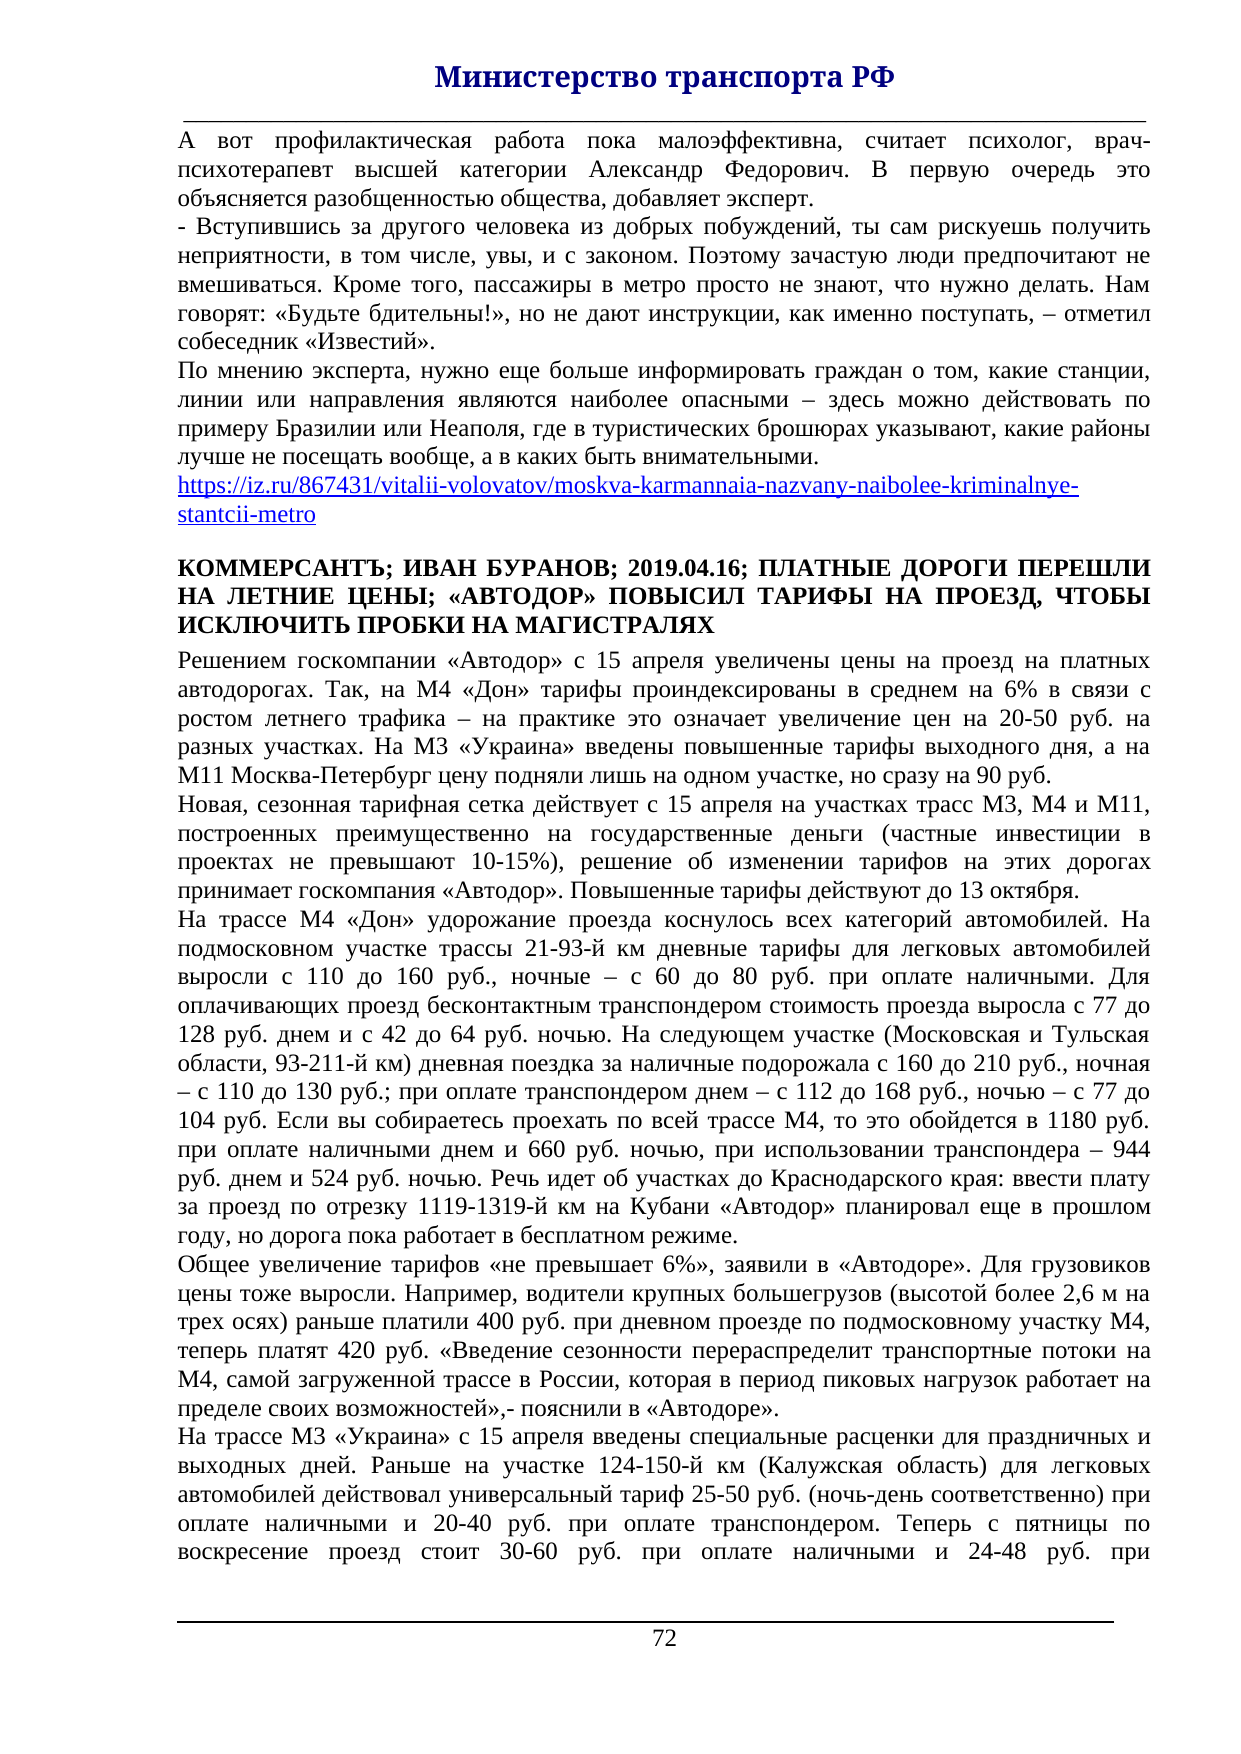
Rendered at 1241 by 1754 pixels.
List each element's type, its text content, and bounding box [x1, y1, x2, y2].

text https://iz.ru/867431/vitalii-volovatov/moskva-karmannaia-nazvany-naibolee-kriminalnye-stantcii-metro [177, 470, 1152, 528]
text Решением госкомпании «Автодор» с 15 апреля увеличены цены на проезд на платных автодорогах. Так, на М4 «Дон» тарифы проиндексированы в среднем на 6% в связи с ростом летнего трафика – на практике это означает увеличение цен на 20-50 руб. на разных участках. На М3 «Украина» введены повышенные тарифы выходного дня, а на М11 Москва-Петербург цену подняли лишь на одном участке, но сразу на 90 руб. [177, 645, 1152, 789]
text А вот профилактическая работа пока малоэффективна, считает психолог, врач-психотерапевт высшей категории Александр Федорович. В первую очередь это объясняется разобщенностью общества, добавляет эксперт. [177, 125, 1152, 211]
subtitle КОММЕРСАНТЪ; ИВАН БУРАНОВ; 2019.04.16; ПЛАТНЫЕ ДОРОГИ ПЕРЕШЛИ НА ЛЕТНИЕ ЦЕНЫ; «АВТОДОР» ПОВЫСИЛ ТАРИФЫ НА ПРОЕЗД, ЧТОБЫ ИСКЛЮЧИТЬ ПРОБКИ НА МАГИСТРАЛЯХ [177, 553, 1152, 639]
text По мнению эксперта, нужно еще больше информировать граждан о том, какие станции, линии или направления являются наиболее опасными – здесь можно действовать по примеру Бразилии или Неаполя, где в туристических брошюрах указывают, какие районы лучше не посещать вообще, а в каких быть внимательными. [177, 355, 1152, 470]
text - Вступившись за другого человека из добрых побуждений, ты сам рискуешь получить неприятности, в том числе, увы, и с законом. Поэтому зачастую люди предпочитают не вмешиваться. Кроме того, пассажиры в метро просто не знают, что нужно делать. Нам говорят: «Будьте бдительны!», но не дают инструкции, как именно поступать, – отметил собеседник «Известий». [177, 211, 1152, 355]
text На трассе М4 «Дон» удорожание проезда коснулось всех категорий автомобилей. На подмосковном участке трассы 21-93-й км дневные тарифы для легковых автомобилей выросли с 110 до 160 руб., ночные – с 60 до 80 руб. при оплате наличными. Для оплачивающих проезд бесконтактным транспондером стоимость проезда выросла с 77 до 128 руб. днем и с 42 до 64 руб. ночью. На следующем участке (Московская и Тульская области, 93-211-й км) дневная поездка за наличные подорожала с 160 до 210 руб., ночная – с 110 до 130 руб.; при оплате транспондером днем – с 112 до 168 руб., ночью – с 77 до 104 руб. Если вы собираетесь проехать по всей трассе М4, то это обойдется в 1180 руб. при оплате наличными днем и 660 руб. ночью, при использовании транспондера – 944 руб. днем и 524 руб. ночью. Речь идет об участках до Краснодарского края: ввести плату за проезд по отрезку 1119-1319-й км на Кубани «Автодор» планировал еще в прошлом году, но дорога пока работает в бесплатном режиме. [177, 904, 1152, 1249]
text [177, 1421, 1152, 1565]
text Общее увеличение тарифов «не превышает 6%», заявили в «Автодоре». Для грузовиков цены тоже выросли. Например, водители крупных большегрузов (высотой более 2,6 м на трех осях) раньше платили 400 руб. при дневном проезде по подмосковному участку М4, теперь платят 420 руб. «Введение сезонности перераспределит транспортные потоки на М4, самой загруженной трассе в России, которая в период пиковых нагрузок работает на пределе своих возможностей»,- пояснили в «Автодоре». [177, 1249, 1152, 1421]
text Новая, сезонная тарифная сетка действует с 15 апреля на участках трасс М3, М4 и М11, построенных преимущественно на государственные деньги (частные инвестиции в проектах не превышают 10-15%), решение об изменении тарифов на этих дорогах принимает госкомпания «Автодор». Повышенные тарифы действуют до 13 октября. [177, 789, 1152, 904]
